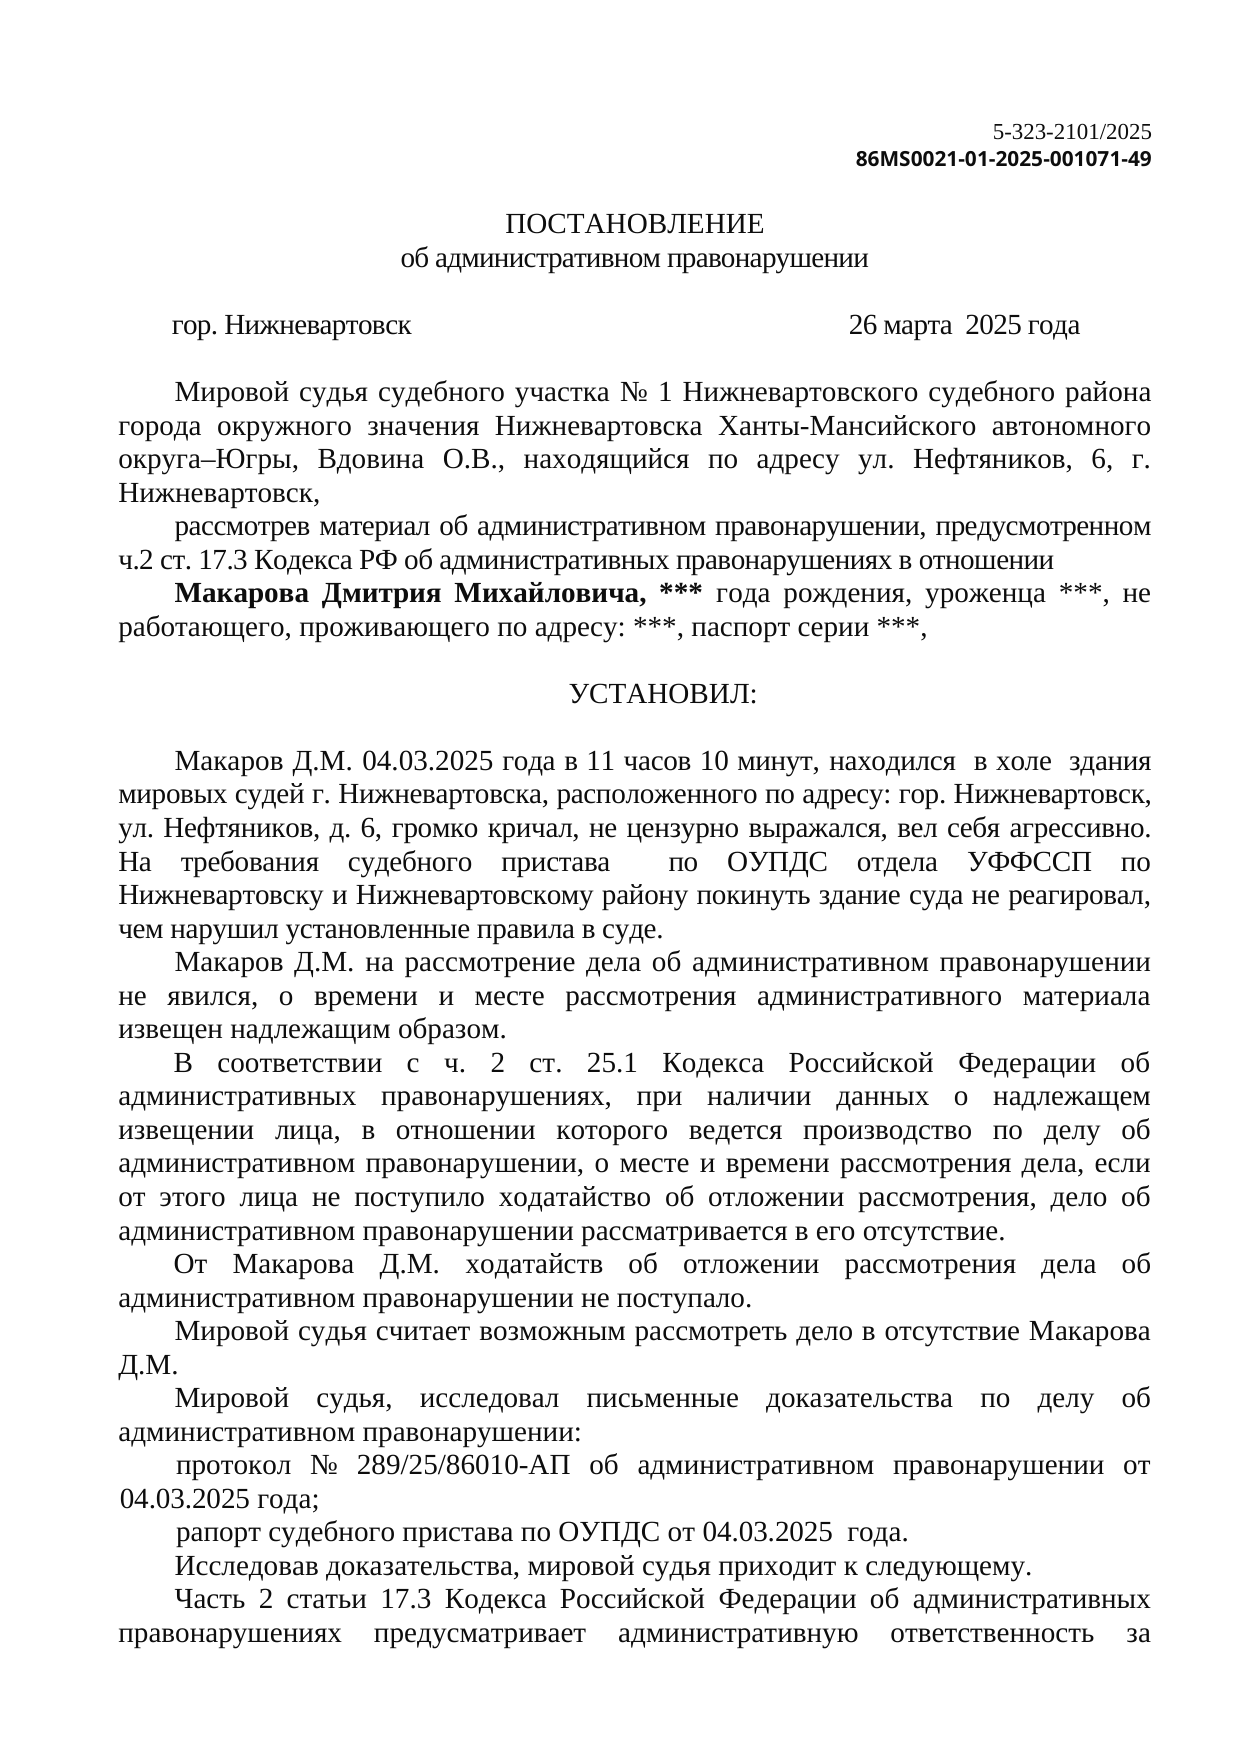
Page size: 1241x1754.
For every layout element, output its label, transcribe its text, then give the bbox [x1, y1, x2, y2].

text Макаров Д.М. 04.03.2025 года в 11 часов 10 минут, находился в холе здания мировых судей г. Нижневартовска, расположенного по адресу: гор. Нижневартовск, ул. Нефтяников, д. 6, громко кричал, не цензурно выражался, вел себя агрессивно. На требования судебного пристава по ОУПДС отдела УФФССП по Нижневартовску и Нижневартовскому району покинуть здание суда не реагировал, чем нарушил установленные правила в суде. [118, 743, 1152, 944]
text протокол № 289/25/86010-АП об административном правонарушении от 04.03.2025 года; [119, 1447, 1151, 1514]
text Мировой судья судебного участка № 1 Нижневартовского судебного района города окружного значения Нижневартовска Ханты-Мансийского автономного округа–Югры, Вдовина О.В., находящийся по адресу ул. Нефтяников, 6, г. Нижневартовск, [118, 374, 1152, 508]
text 5-323-2101/2025 [118, 118, 1152, 144]
text рассмотрев материал об административном правонарушении, предусмотренном ч.2 ст. 17.3 Кодекса РФ об административных правонарушениях в отношении [118, 508, 1152, 575]
text От Макарова Д.М. ходатайств об отложении рассмотрения дела об административном правонарушении не поступало. [118, 1246, 1152, 1313]
text В соответствии с ч. 2 ст. 25.1 Кодекса Российской Федерации об административных правонарушениях, при наличии данных о надлежащем извещении лица, в отношении которого ведется производство по делу об административном правонарушении, о месте и времени рассмотрения дела, если от этого лица не поступило ходатайство об отложении рассмотрения, дело об административном правонарушении рассматривается в его отсутствие. [118, 1045, 1152, 1246]
text УСТАНОВИЛ: [118, 676, 1152, 709]
text Исследовав доказательства, мировой судья приходит к следующему. [118, 1548, 1152, 1582]
text Мировой судья считает возможным рассмотреть дело в отсутствие Макарова Д.М. [118, 1313, 1152, 1380]
text ПОСТАНОВЛЕНИЕ [118, 206, 1152, 240]
text гор. Нижневартовск 26 марта 2025 года [118, 307, 1152, 341]
text 86MS0021-01-2025-001071-49 [118, 144, 1152, 173]
text рапорт судебного пристава по ОУПДС от 04.03.2025 года. [119, 1514, 1151, 1548]
text об административном правонарушении [118, 240, 1152, 273]
text Макарова Дмитрия Михайловича, *** года рождения, уроженца ***, не работающего, проживающего по адресу: ***, паспорт серии ***, [118, 575, 1152, 642]
text Макаров Д.М. на рассмотрение дела об административном правонарушении не явился, о времени и месте рассмотрения административного материала извещен надлежащим образом. [118, 944, 1152, 1045]
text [118, 1582, 1152, 1649]
text Мировой судья, исследовал письменные доказательства по делу об административном правонарушении: [118, 1380, 1152, 1447]
